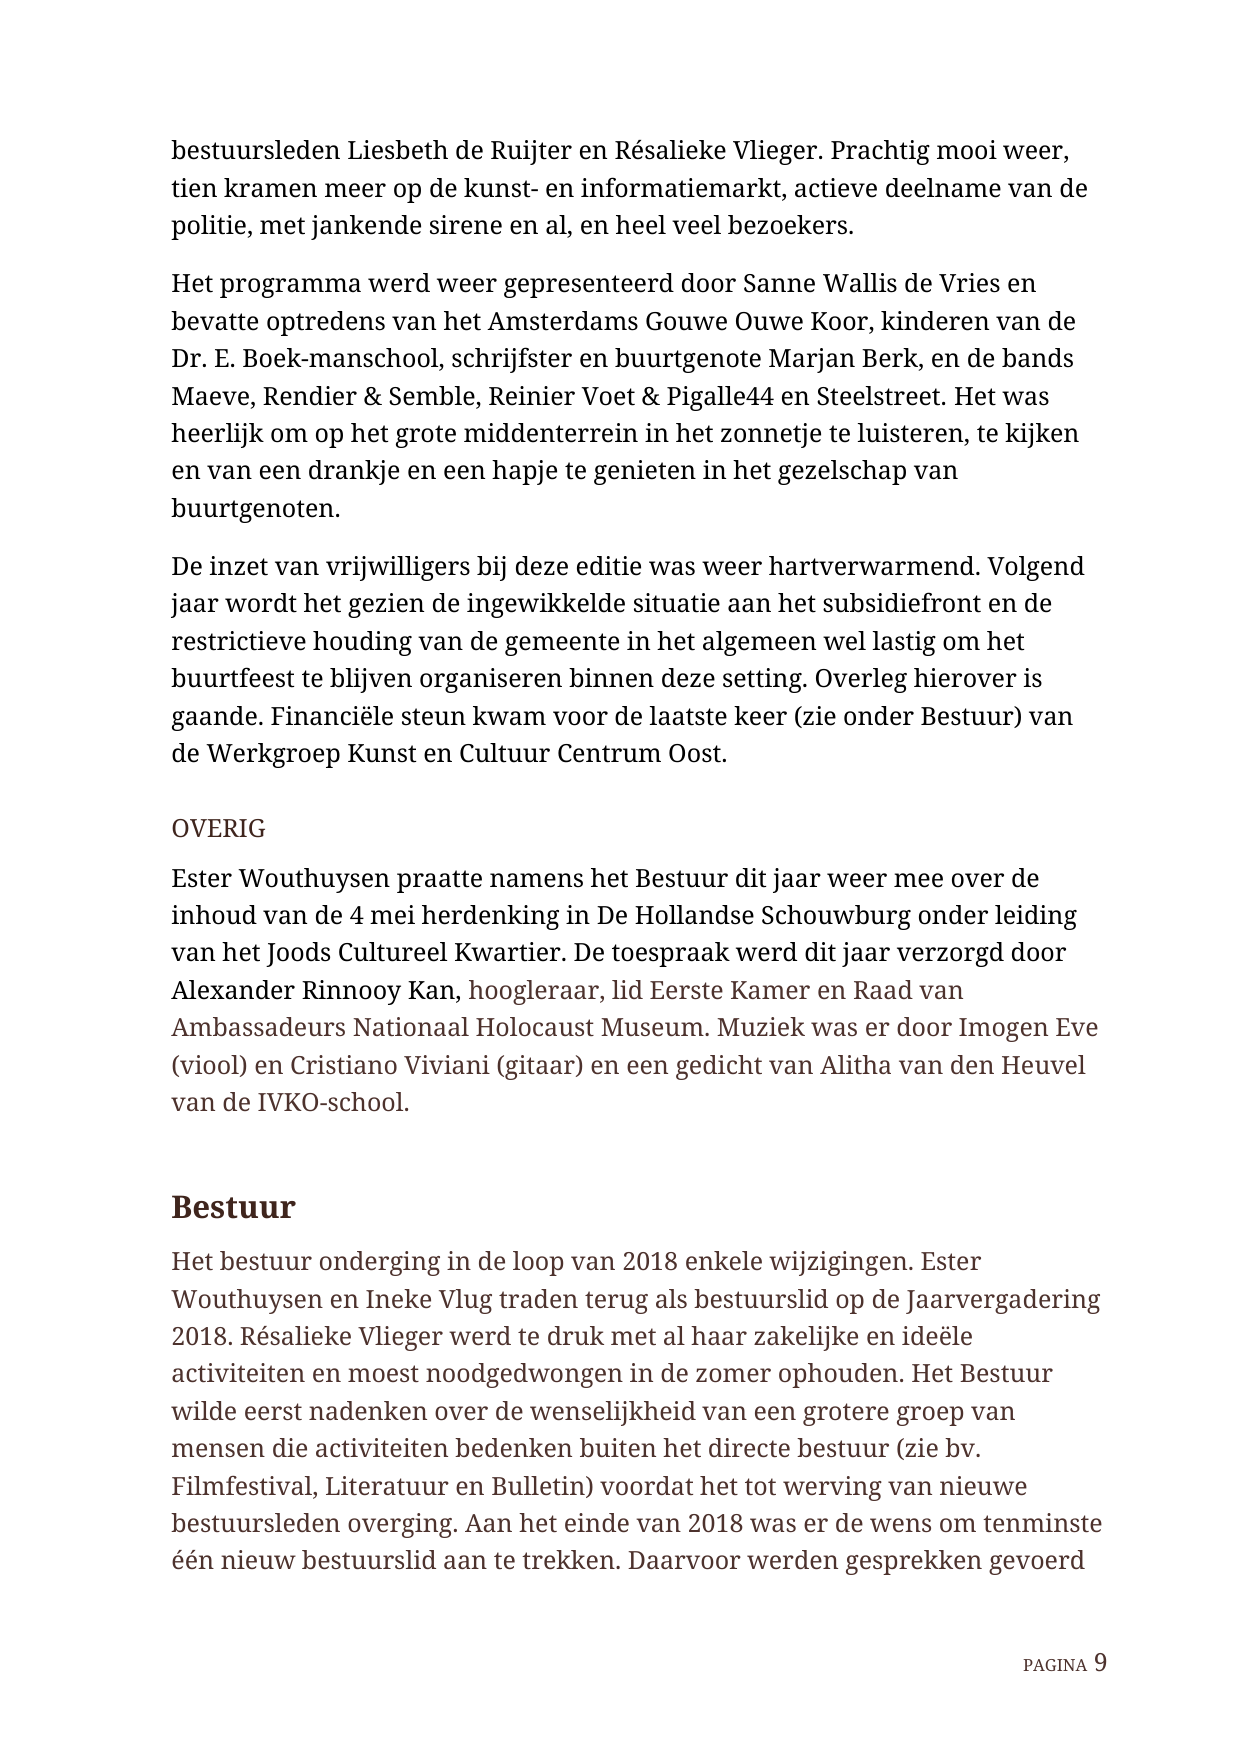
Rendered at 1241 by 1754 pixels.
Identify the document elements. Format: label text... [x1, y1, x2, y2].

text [171, 1244, 1107, 1577]
subtitle Bestuur [171, 1184, 1107, 1227]
text Ester Wouthuysen praatte namens het Bestuur dit jaar weer mee over de inhoud van de 4 mei herdenking in De Hollandse Schouwburg onder leiding van het Joods Cultureel Kwartier. De toespraak werd dit jaar verzorgd door Alexander Rinnooy Kan, hoogleraar, lid Eerste Kamer en Raad van Ambassadeurs Nationaal Holocaust Museum. Muziek was er door Imogen Eve (viool) en Cristiano Viviani (gitaar) en een gedicht van Alitha van den Heuvel van de IVKO-school. [171, 860, 1107, 1119]
text De inzet van vrijwilligers bij deze editie was weer hartverwarmend. Volgend jaar wordt het gezien de ingewikkelde situatie aan het subsidiefront en de restrictieve houding van de gemeente in het algemeen wel lastig om het buurtfeest te blijven organiseren binnen deze setting. Overleg hierover is gaande. Financiële steun kwam voor de laatste keer (zie onder Bestuur) van de Werkgroep Kunst en Cultuur Centrum Oost. [171, 548, 1107, 769]
subtitle Overig [171, 810, 1107, 844]
text Het programma werd weer gepresenteerd door Sanne Wallis de Vries en bevatte optredens van het Amsterdams Gouwe Ouwe Koor, kinderen van de Dr. E. Boek-manschool, schrijfster en buurtgenote Marjan Berk, en de bands Maeve, Rendier & Semble, Reinier Voet & Pigalle44 en Steelstreet. Het was heerlijk om op het grote middenterrein in het zonnetje te luisteren, te kijken en van een drankje en een hapje te genieten in het gezelschap van buurtgenoten. [171, 266, 1107, 524]
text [171, 133, 1107, 242]
